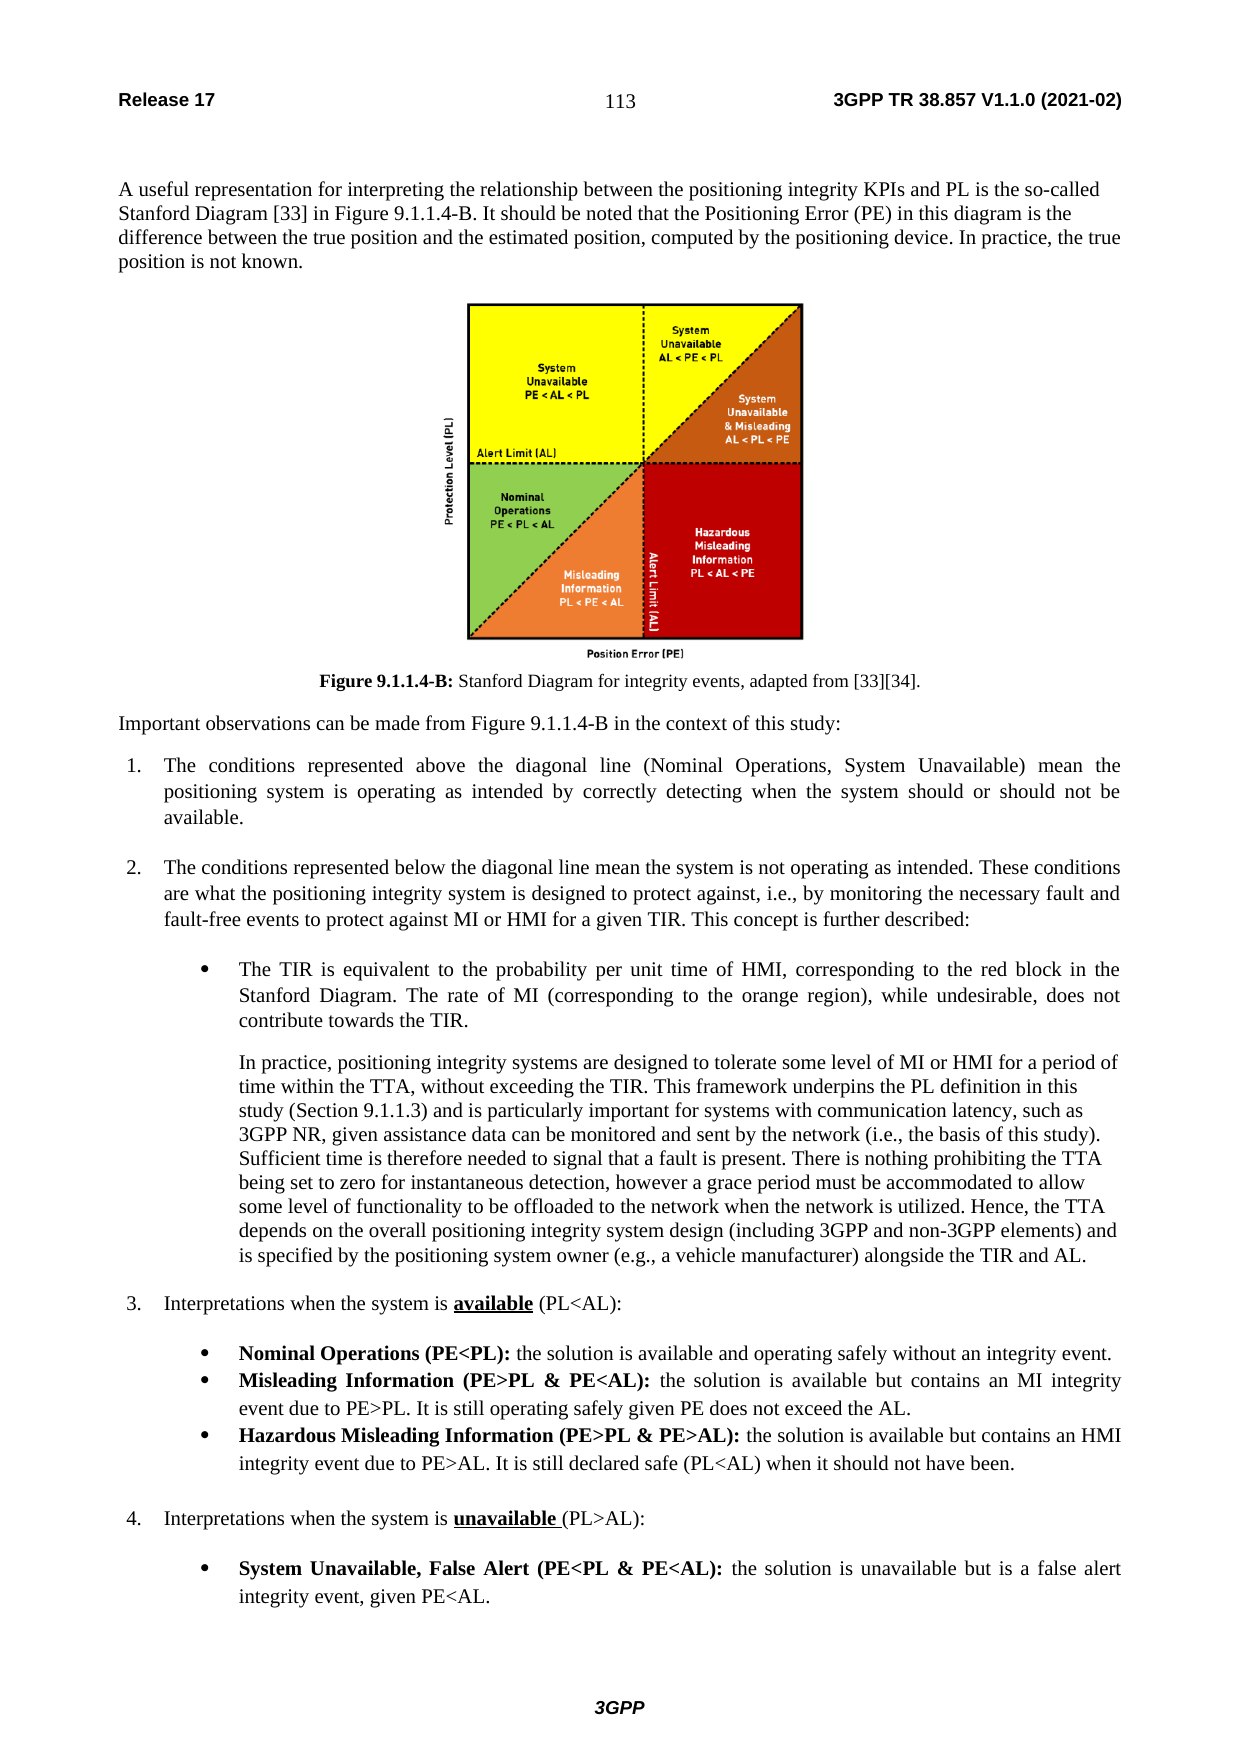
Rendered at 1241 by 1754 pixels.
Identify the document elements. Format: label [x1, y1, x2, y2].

picture [427, 298, 814, 671]
